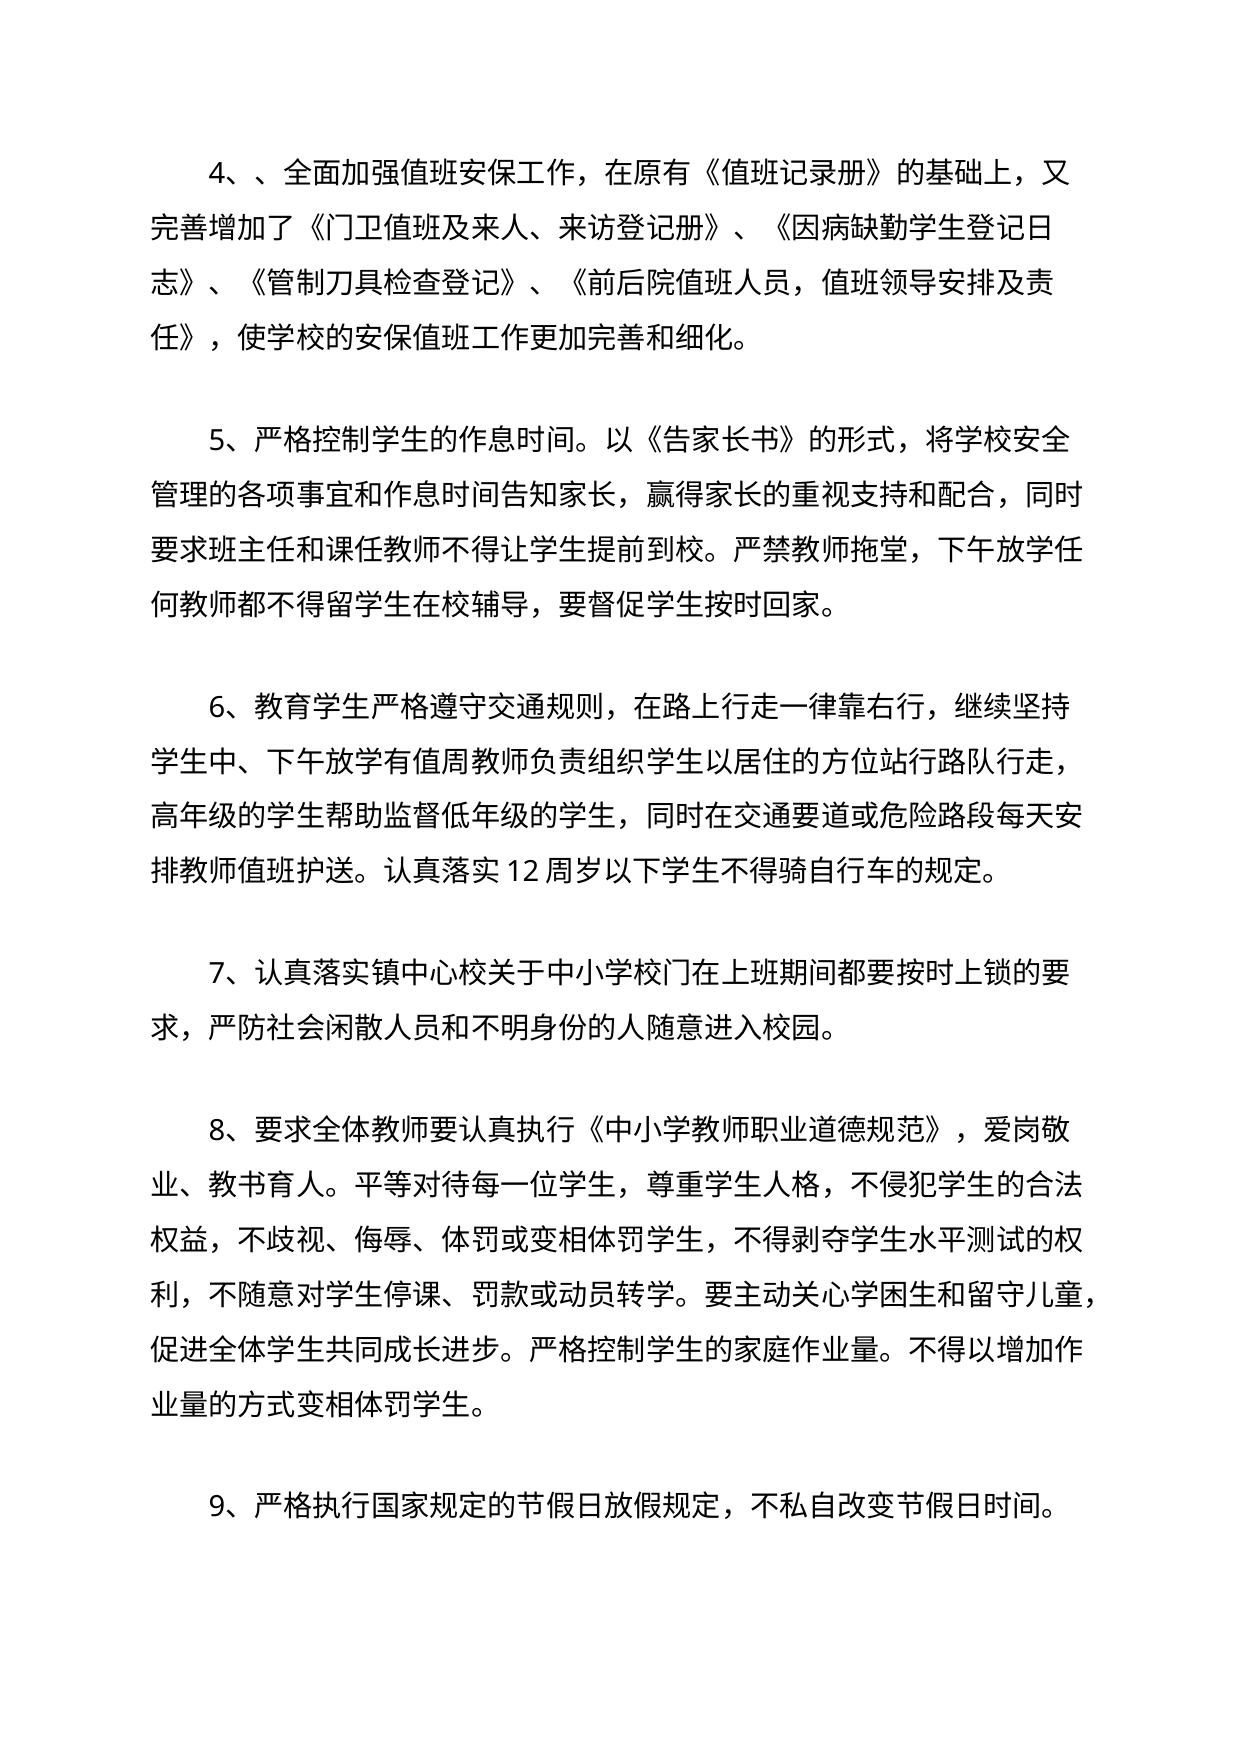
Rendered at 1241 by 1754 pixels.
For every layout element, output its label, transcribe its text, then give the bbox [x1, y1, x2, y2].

text 8、要求全体教师要认真执行《中小学教师职业道德规范》，爱岗敬业、教书育人。平等对待每一位学生，尊重学生人格，不侵犯学生的合法权益，不歧视、侮辱、体罚或变相体罚学生，不得剥夺学生水平测试的权利，不随意对学生停课、罚款或动员转学。要主动关心学困生和留守儿童，促进全体学生共同成长进步。严格控制学生的家庭作业量。不得以增加作业量的方式变相体罚学生。 [150, 1107, 1090, 1423]
text 6、教育学生严格遵守交通规则，在路上行走一律靠右行，继续坚持学生中、下午放学有值周教师负责组织学生以居住的方位站行路队行走，高年级的学生帮助监督低年级的学生，同时在交通要道或危险路段每天安排教师值班护送。认真落实12周岁以下学生不得骑自行车的规定。 [150, 683, 1090, 890]
text 4、、全面加强值班安保工作，在原有《值班记录册》的基础上，又完善增加了《门卫值班及来人、来访登记册》、《因病缺勤学生登记日志》、《管制刀具检查登记》、《前后院值班人员，值班领导安排及责任》，使学校的安保值班工作更加完善和细化。 [150, 150, 1090, 357]
text 5、严格控制学生的作息时间。以《告家长书》的形式，将学校安全管理的各项事宜和作息时间告知家长，赢得家长的重视支持和配合，同时要求班主任和课任教师不得让学生提前到校。严禁教师拖堂，下午放学任何教师都不得留学生在校辅导，要督促学生按时回家。 [150, 417, 1090, 624]
text 9、严格执行国家规定的节假日放假规定，不私自改变节假日时间。 [150, 1483, 1090, 1525]
text 7、认真落实镇中心校关于中小学校门在上班期间都要按时上锁的要求，严防社会闲散人员和不明身份的人随意进入校园。 [150, 950, 1090, 1047]
